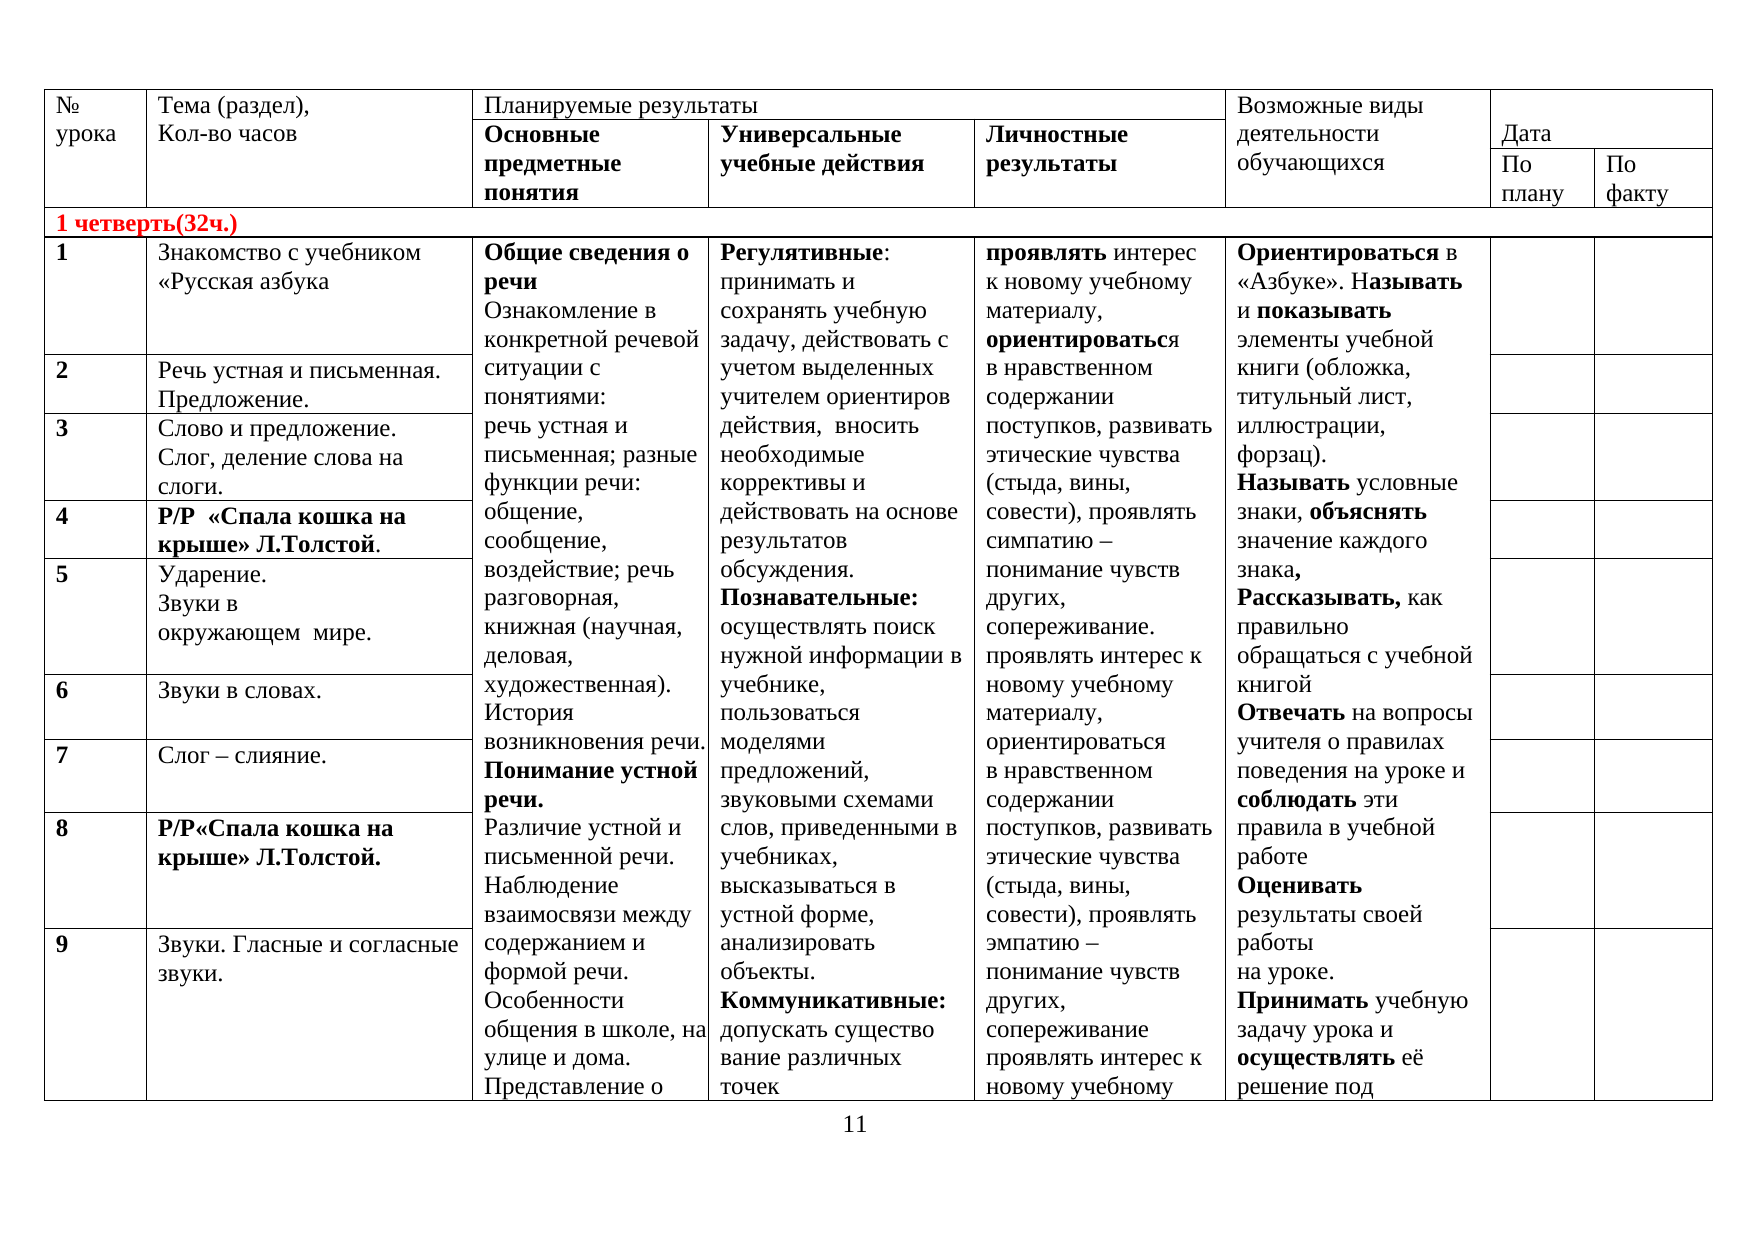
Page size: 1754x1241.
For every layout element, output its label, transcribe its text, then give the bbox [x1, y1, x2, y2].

table_cell [1491, 355, 1594, 412]
table_cell [1595, 675, 1712, 739]
table_header № урока [45, 90, 146, 207]
table_cell Звуки в словах. [147, 675, 472, 739]
table_cell [1491, 675, 1594, 739]
table_cell [1491, 559, 1594, 674]
table_cell Речь устная и письменная. Предложение. [147, 355, 472, 412]
table_cell [1491, 238, 1594, 354]
table_cell По плану [1491, 149, 1594, 207]
table_cell [1595, 559, 1712, 674]
table_header Планируемые результаты [473, 90, 1225, 118]
table_cell Р/Р «Спала кошка на крыше» Л.Толстой. [147, 501, 472, 558]
table_header Дата [1491, 90, 1712, 148]
table_cell [1595, 501, 1712, 558]
table_cell 1 четверть(32ч.) [45, 208, 1712, 236]
table_cell Универсальные учебные действия [709, 120, 974, 207]
table_cell 4 [45, 501, 146, 558]
table_cell [1491, 813, 1594, 928]
table_cell 9 [45, 929, 146, 1100]
table_cell 8 [45, 813, 146, 928]
table_cell [1491, 740, 1594, 812]
table_cell Ориентироваться в «Азбуке». Называть и показывать элементы учебной книги (обложка, титульный лист, иллюстрации, форзац). Называть условные знаки, объяснять значение каждого знака, Рассказывать, как правильно обращаться с учебной книгой Отвечать на вопросы учителя о правилах поведения на уроке и соблюдать эти правила в учебной работе Оценивать результаты своей работы на уроке. Принимать учебную задачу урока и осуществлять её решение под руководством учителя. Практически различать речь устную (говорение, слушание) и речь письменную (письмо, чтение). [1226, 238, 1490, 1100]
table_cell 5 [45, 559, 146, 674]
table_cell 3 [45, 414, 146, 500]
table_cell Личностные результаты [975, 120, 1225, 207]
table_cell 7 [45, 740, 146, 812]
table_cell 1 [45, 238, 146, 354]
table_cell [1595, 929, 1712, 1100]
table_cell Основные предметные понятия [473, 120, 708, 207]
table_cell Ударение. Звуки в окружающем мире. [147, 559, 472, 674]
table_cell [1595, 238, 1712, 354]
table_cell Р/Р«Спала кошка на крыше» Л.Толстой. [147, 813, 472, 928]
table_cell Регулятивные: принимать и сохранять учебную задачу, действовать с учетом выделенных учителем ориентиров действия, вносить необходимые коррективы и действовать на основе результатов обсуждения. Познавательные: осуществлять поиск нужной информации в учебнике, пользоваться моделями предложений, звуковыми схемами слов, приведенными в учебниках, высказываться в устной форме, анализировать объекты. Коммуникативные: допускать существо вание различных точек зрения,принимать другое мнение и позицию, формулировать собственное мнение и позицию [709, 238, 974, 1100]
table_cell Знакомство с учебником «Русская азбука [147, 238, 472, 354]
table_cell проявлять интерес к новому учебному материалу, ориентироваться в нравственном содержании поступков, развивать этические чувства (стыда, вины, совести), проявлять симпатию – понимание чувств других, сопереживание. проявлять интерес к новому учебному материалу, ориентироваться в нравственном содержании поступков, развивать этические чувства (стыда, вины, совести), проявлять эмпатию – понимание чувств других, сопереживание проявлять интерес к новому учебному материалу, [975, 238, 1225, 1100]
table_cell По факту [1595, 149, 1712, 207]
table_cell Общие сведения о речи Ознакомление в конкретной речевой ситуации с понятиями: речь устная и письменная; разные функции речи: общение, сообщение, воздействие; речь разговорная, книжная (научная, деловая, художественная). История возникновения речи. Понимание устной речи. Различие устной и письменной речи. Наблюдение взаимосвязи между содержанием и формой речи. Особенности общения в школе, на улице и дома. Представление о своей родине, о столице, о родном городе. Речевые ситуации: сообщение, беседа, обращение, убеждение, призыв, вопрос [473, 238, 708, 1100]
table_cell Слог – слияние. [147, 740, 472, 812]
table_cell [1491, 501, 1594, 558]
table_cell [1491, 414, 1594, 500]
table_header Тема (раздел), Кол-во часов [147, 90, 472, 207]
table_header Возможные виды деятельности обучающихся [1226, 90, 1490, 207]
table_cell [147, 929, 472, 1100]
table_cell Слово и предложение. Слог, деление слова на слоги. [147, 414, 472, 500]
table_cell [1491, 929, 1594, 1100]
table_cell [1595, 813, 1712, 928]
table_cell [1595, 414, 1712, 500]
table_cell [1595, 740, 1712, 812]
table_cell 6 [45, 675, 146, 739]
table_cell 2 [45, 355, 146, 412]
table_cell [1595, 355, 1712, 412]
